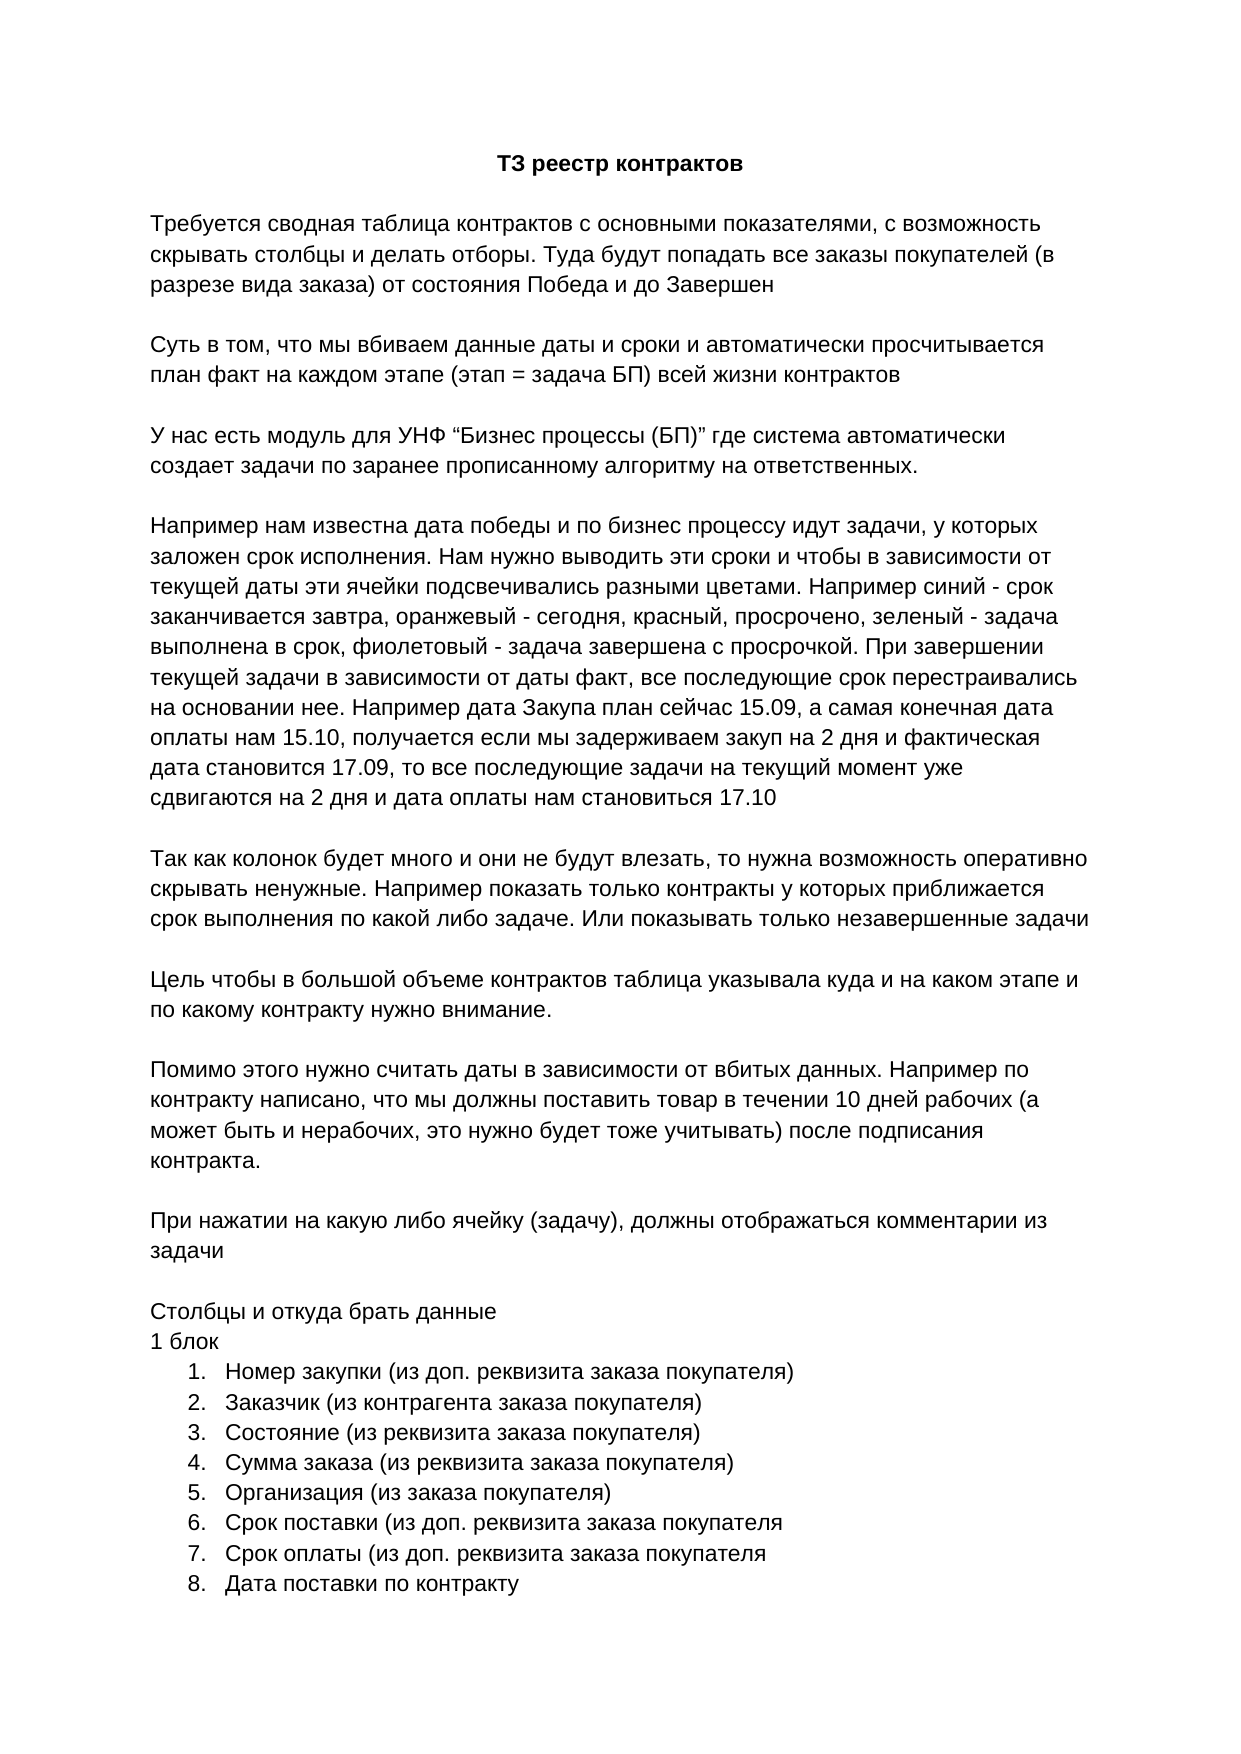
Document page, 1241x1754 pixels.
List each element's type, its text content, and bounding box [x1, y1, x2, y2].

text Цель чтобы в большой объеме контрактов таблица указывала куда и на каком этапе и по какому контракту нужно внимание. [150, 966, 1090, 1022]
list Состояние (из реквизита заказа покупателя) [187, 1419, 1090, 1445]
list Дата поставки по контракту [187, 1570, 1090, 1596]
text Требуется сводная таблица контрактов с основными показателями, с возможность скрывать столбцы и делать отборы. Туда будут попадать все заказы покупателей (в разрезе вида заказа) от состояния Победа и до Завершен [150, 210, 1090, 297]
text ТЗ реестр контрактов [150, 150, 1090, 176]
text При нажатии на какую либо ячейку (задачу), должны отображаться комментарии из задачи [150, 1207, 1090, 1264]
list Заказчик (из контрагента заказа покупателя) [187, 1388, 1090, 1415]
text У нас есть модуль для УНФ “Бизнес процессы (БП)” где система автоматически создает задачи по заранее прописанному алгоритму на ответственных. [150, 422, 1090, 478]
list Срок оплаты (из доп. реквизита заказа покупателя [187, 1539, 1090, 1566]
list Организация (из заказа покупателя) [187, 1479, 1090, 1506]
list Срок поставки (из доп. реквизита заказа покупателя [187, 1509, 1090, 1536]
text 1 блок [150, 1328, 1090, 1354]
text Так как колонок будет много и они не будут влезать, то нужна возможность оперативно скрывать ненужные. Например показать только контракты у которых приближается срок выполнения по какой либо задаче. Или показывать только незавершенные задачи [150, 845, 1090, 932]
text Суть в том, что мы вбиваем данные даты и сроки и автоматически просчитывается план факт на каждом этапе (этап = задача БП) всей жизни контрактов [150, 331, 1090, 388]
text Помимо этого нужно считать даты в зависимости от вбитых данных. Например по контракту написано, что мы должны поставить товар в течении 10 дней рабочих (а может быть и нерабочих, это нужно будет тоже учитывать) после подписания контракта. [150, 1056, 1090, 1173]
text Например нам известна дата победы и по бизнес процессу идут задачи, у которых заложен срок исполнения. Нам нужно выводить эти сроки и чтобы в зависимости от текущей даты эти ячейки подсвечивались разными цветами. Например синий - срок заканчивается завтра, оранжевый - сегодня, красный, просрочено, зеленый - задача выполнена в срок, фиолетовый - задача завершена с просрочкой. При завершении текущей задачи в зависимости от даты факт, все последующие срок перестраивались на основании нее. Например дата Закупа план сейчас 15.09, а самая конечная дата оплаты нам 15.10, получается если мы задерживаем закуп на 2 дня и фактическая дата становится 17.09, то все последующие задачи на текущий момент уже сдвигаются на 2 дня и дата оплаты нам становиться 17.10 [150, 512, 1090, 811]
list Номер закупки (из доп. реквизита заказа покупателя) [187, 1358, 1090, 1385]
text Столбцы и откуда брать данные [150, 1298, 1090, 1324]
list Сумма заказа (из реквизита заказа покупателя) [187, 1449, 1090, 1475]
